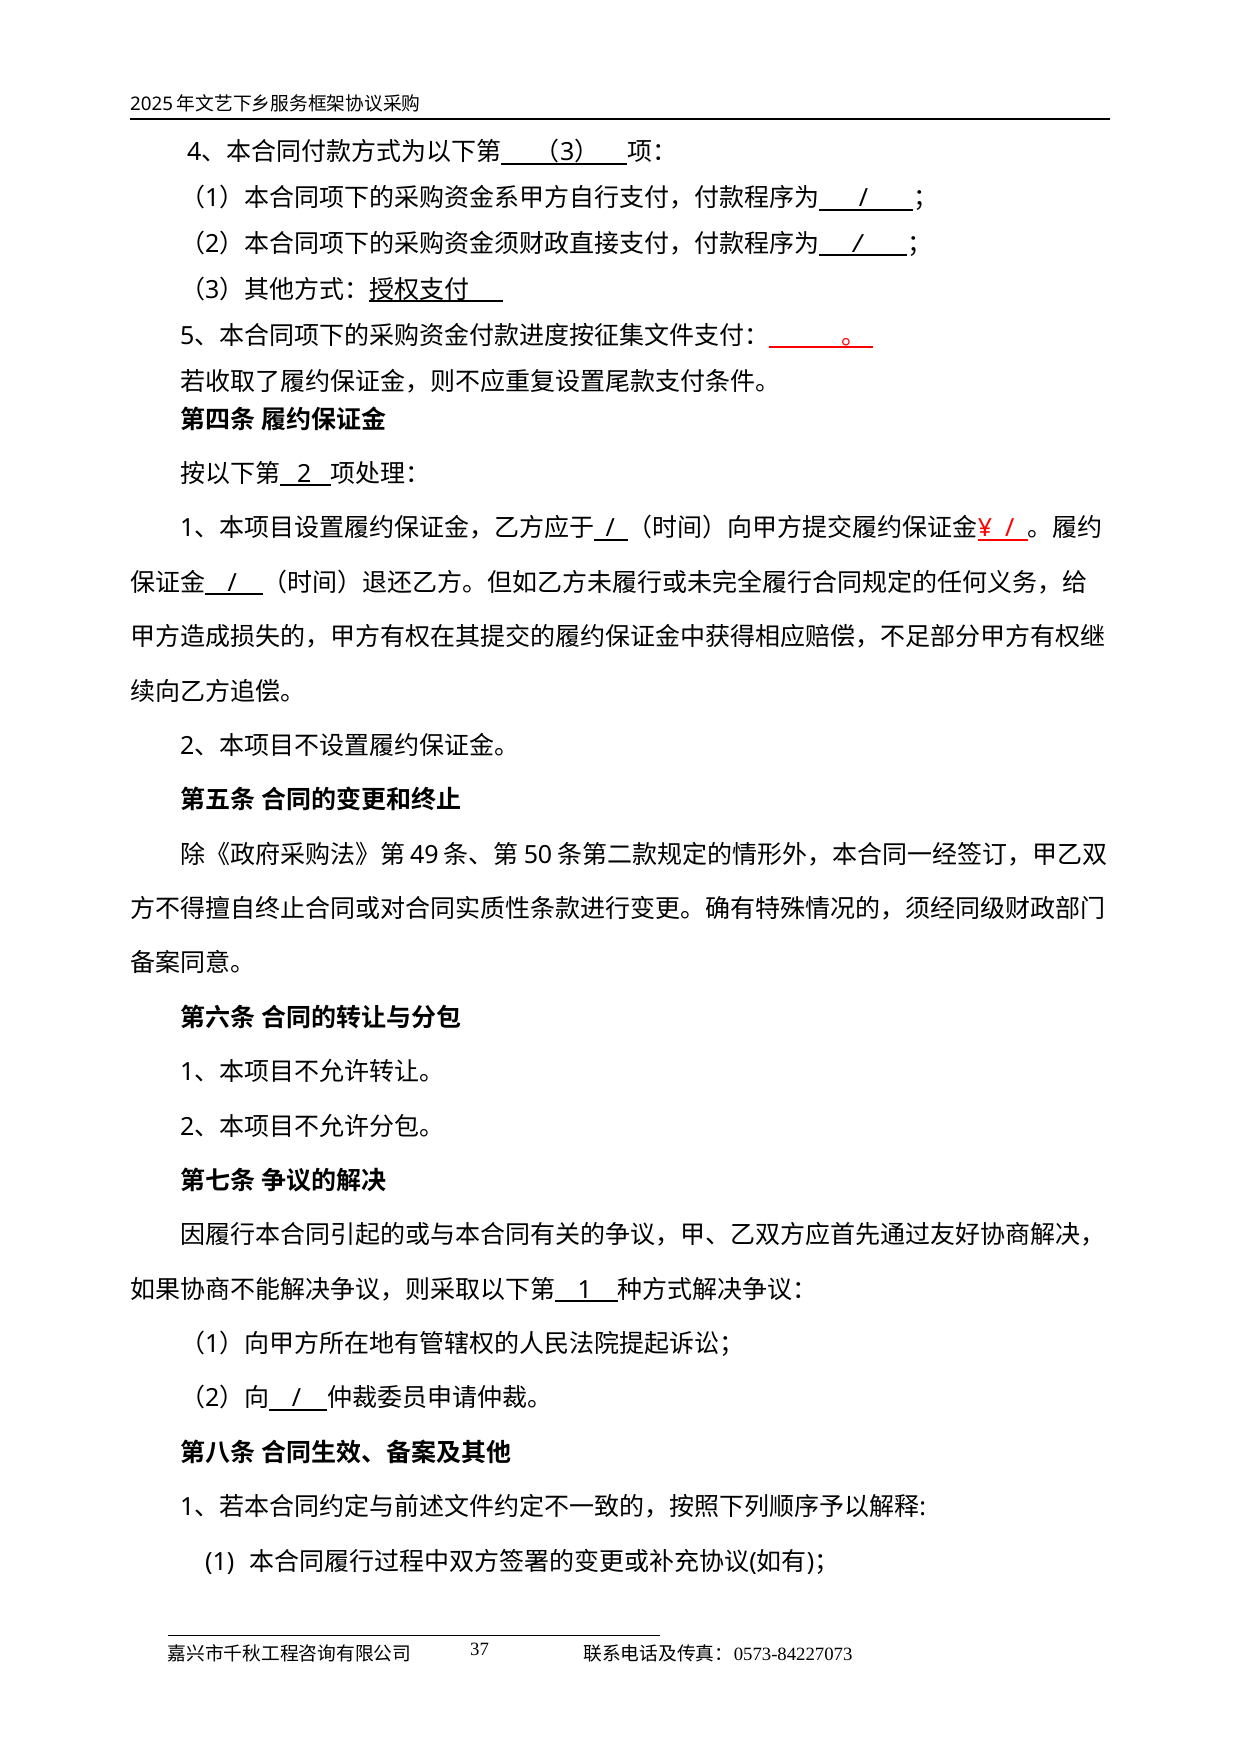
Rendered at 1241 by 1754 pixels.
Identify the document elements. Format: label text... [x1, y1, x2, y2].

text 5、本合同项下的采购资金付款进度按征集文件支付： 。 [130, 307, 1110, 353]
text 第六条 合同的转让与分包 [130, 997, 1110, 1033]
text （1）向甲方所在地有管辖权的人民法院提起诉讼； [130, 1323, 1110, 1360]
text 第八条 合同生效、备案及其他 [130, 1432, 1110, 1468]
text （2）本合同项下的采购资金须财政直接支付，付款程序为 / ； [130, 216, 1110, 262]
text 1、若本合同约定与前述文件约定不一致的，按照下列顺序予以解释: [130, 1487, 1110, 1523]
text 4、本合同付款方式为以下第 （3） 项： [187, 124, 1110, 170]
text 第四条 履约保证金 [130, 399, 1110, 435]
text 因履行本合同引起的或与本合同有关的争议，甲、乙双方应首先通过友好协商解决，如果协商不能解决争议，则采取以下第 1 种方式解决争议： [130, 1215, 1110, 1305]
text 按以下第 2 项处理： [130, 453, 1110, 490]
text （1）本合同项下的采购资金系甲方自行支付，付款程序为 / ； [130, 170, 1110, 216]
text 1、本项目设置履约保证金，乙方应于 / （时间）向甲方提交履约保证金¥ / 。履约保证金 / （时间）退还乙方。但如乙方未履行或未完全履行合同规定的任何义务，给甲方造成损失的，甲方有权在其提交的履约保证金中获得相应赔偿，不足部分甲方有权继续向乙方追偿。 [130, 508, 1110, 707]
text 第七条 争议的解决 [130, 1160, 1110, 1197]
text 1、本项目不允许转让。 [130, 1052, 1110, 1088]
text 2、本项目不允许分包。 [130, 1106, 1110, 1142]
text （3）其他方式：授权支付 [130, 262, 1110, 307]
text 除《政府采购法》第49条、第50条第二款规定的情形外，本合同一经签订，甲乙双方不得擅自终止合同或对合同实质性条款进行变更。确有特殊情况的，须经同级财政部门备案同意。 [130, 834, 1110, 979]
list 本合同履行过程中双方签署的变更或补充协议(如有)； [205, 1541, 1110, 1577]
text 第五条 合同的变更和终止 [130, 780, 1110, 816]
text 2、本项目不设置履约保证金。 [130, 725, 1110, 762]
text （2）向 / 仲裁委员申请仲裁。 [130, 1378, 1110, 1414]
text 若收取了履约保证金，则不应重复设置尾款支付条件。 [130, 353, 1110, 399]
